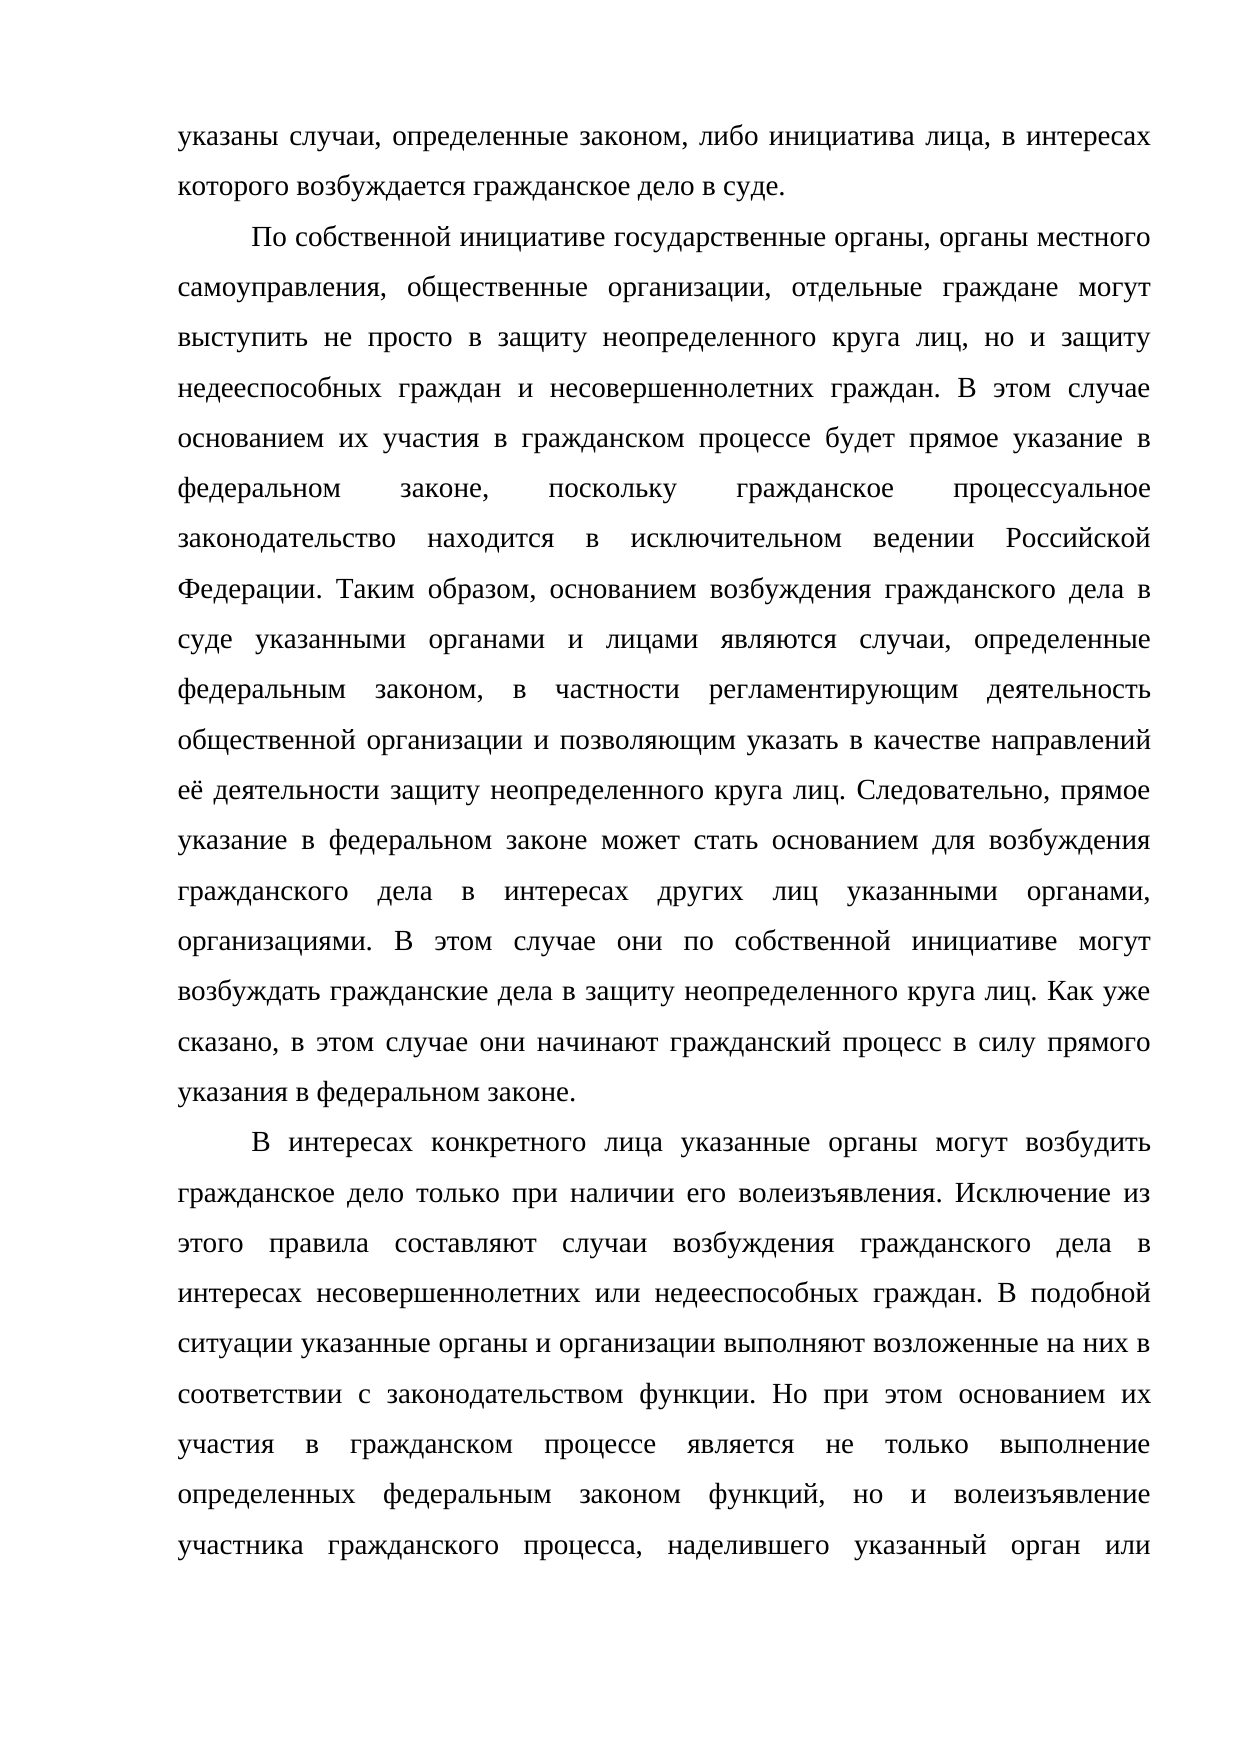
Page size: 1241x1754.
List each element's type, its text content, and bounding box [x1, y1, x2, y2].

text По собственной инициативе государственные органы, органы местного самоуправления, общественные организации, отдельные граждане могут выступить не просто в защиту неопределенного круга лиц, но и защиту недееспособных граждан и несовершеннолетних граждан. В этом случае основанием их участия в гражданском процессе будет прямое указание в федеральном законе, поскольку гражданское процессуальное законодательство находится в исключительном ведении Российской Федерации. Таким образом, основанием возбуждения гражданского дела в суде указанными органами и лицами являются случаи, определенные федеральным законом, в частности регламентирующим деятельность общественной организации и позволяющим указать в качестве направлений её деятельности защиту неопределенного круга лиц. Следовательно, прямое указание в федеральном законе может стать основанием для возбуждения гражданского дела в интересах других лиц указанными органами, организациями. В этом случае они по собственной инициативе могут возбуждать гражданские дела в защиту неопределенного круга лиц. Как уже сказано, в этом случае они начинают гражданский процесс в силу прямого указания в федеральном законе. [177, 219, 1152, 1108]
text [177, 1124, 1152, 1560]
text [177, 118, 1152, 202]
